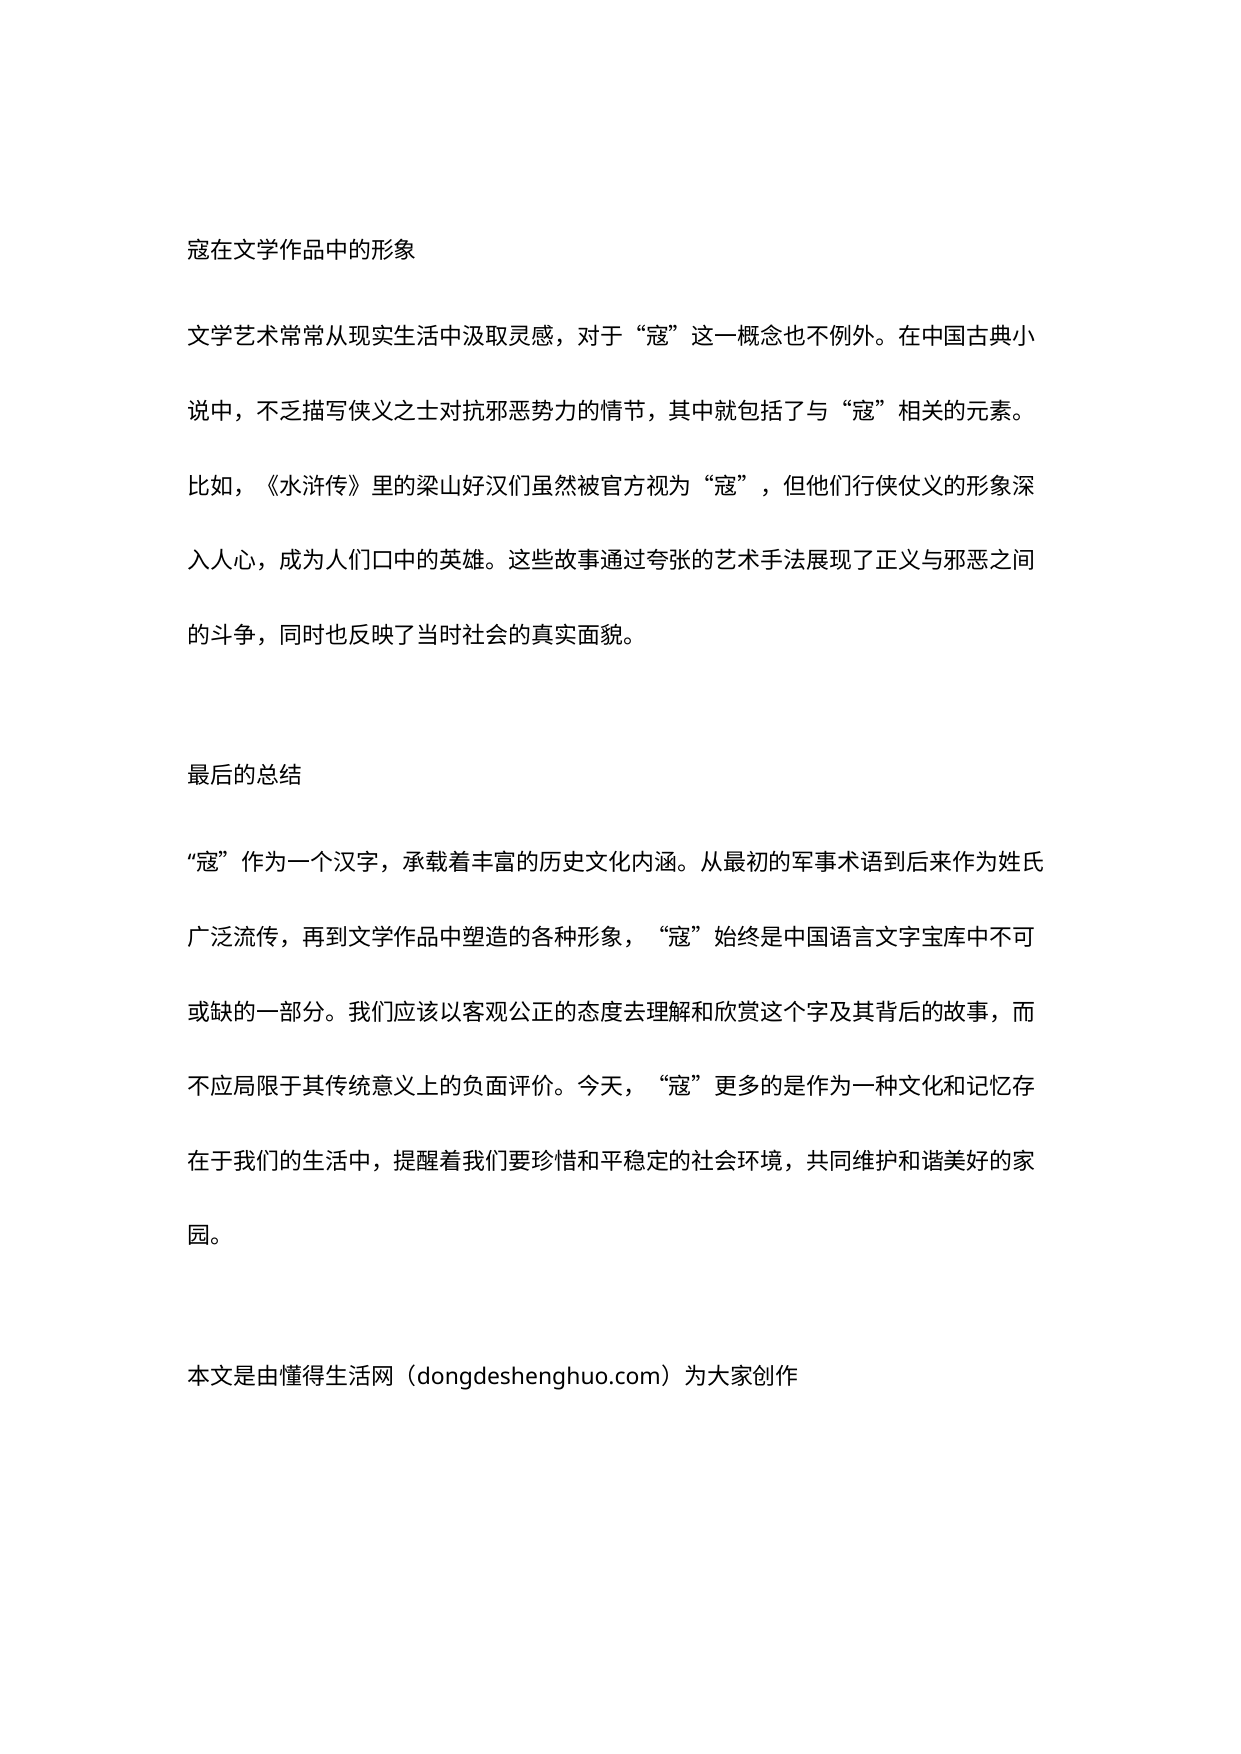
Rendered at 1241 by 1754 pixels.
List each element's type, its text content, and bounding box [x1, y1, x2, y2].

text 文学艺术常常从现实生活中汲取灵感，对于“寇”这一概念也不例外。在中国古典小说中，不乏描写侠义之士对抗邪恶势力的情节，其中就包括了与“寇”相关的元素。比如，《水浒传》里的梁山好汉们虽然被官方视为“寇”，但他们行侠仗义的形象深入人心，成为人们口中的英雄。这些故事通过夸张的艺术手法展现了正义与邪恶之间的斗争，同时也反映了当时社会的真实面貌。 [187, 302, 1053, 666]
text “寇”作为一个汉字，承载着丰富的历史文化内涵。从最初的军事术语到后来作为姓氏广泛流传，再到文学作品中塑造的各种形象，“寇”始终是中国语言文字宝库中不可或缺的一部分。我们应该以客观公正的态度去理解和欣赏这个字及其背后的故事，而不应局限于其传统意义上的负面评价。今天，“寇”更多的是作为一种文化和记忆存在于我们的生活中，提醒着我们要珍惜和平稳定的社会环境，共同维护和谐美好的家园。 [187, 828, 1053, 1267]
text 本文是由懂得生活网（dongdeshenghuo.com）为大家创作 [187, 1342, 1053, 1407]
text 最后的总结 [187, 742, 1053, 807]
text 寇在文学作品中的形象 [187, 216, 1053, 281]
